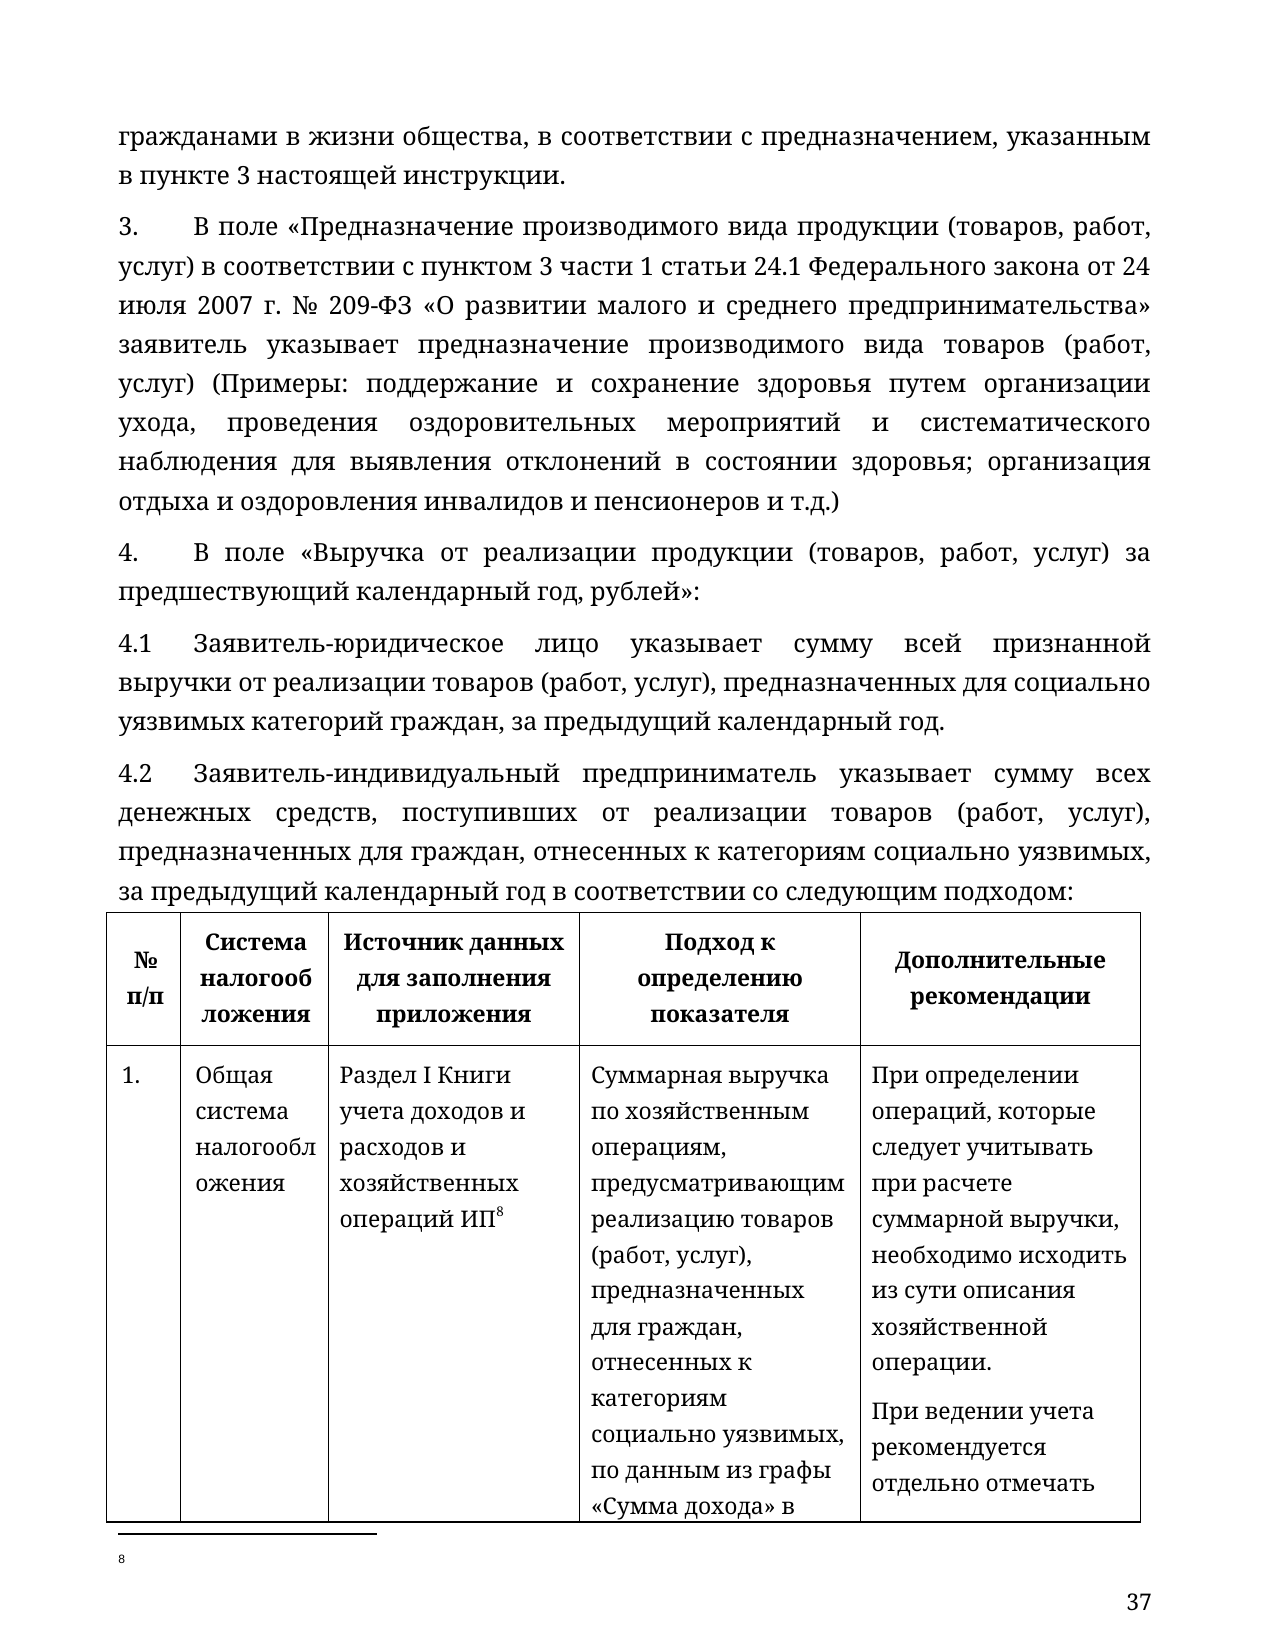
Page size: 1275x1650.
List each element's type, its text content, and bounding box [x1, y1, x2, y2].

table_header Система налогообложения [181, 913, 328, 1045]
text 4. В поле «Выручка от реализации продукции (товаров, работ, услуг) за предшествующий календарный год, рублей»: [118, 535, 1152, 608]
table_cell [580, 1046, 860, 1521]
table_header Дополнительные рекомендации [861, 913, 1140, 1045]
text 3. В поле «Предназначение производимого вида продукции (товаров, работ, услуг) в соответствии с пунктом 3 части 1 статьи 24.1 Федерального закона от 24 июля 2007 г. № 209-ФЗ «О развитии малого и среднего предпринимательства» заявитель указывает предназначение производимого вида товаров (работ, услуг) (Примеры: поддержание и сохранение здоровья путем организации ухода, проведения оздоровительных мероприятий и систематического наблюдения для выявления отклонений в состоянии здоровья; организация отдыха и оздоровления инвалидов и пенсионеров и т.д.) [118, 209, 1152, 517]
text 4.1 Заявитель-юридическое лицо указывает сумму всей признанной выручки от реализации товаров (работ, услуг), предназначенных для социально уязвимых категорий граждан, за предыдущий календарный год. [118, 626, 1152, 738]
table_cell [861, 1046, 1140, 1521]
table_header Подход к определению показателя [580, 913, 860, 1045]
text 4.2 Заявитель-индивидуальный предприниматель указывает сумму всех денежных средств, поступивших от реализации товаров (работ, услуг), предназначенных для граждан, отнесенных к категориям социально уязвимых, за предыдущий календарный год в соответствии со следующим подходом: [118, 756, 1152, 907]
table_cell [329, 1046, 579, 1521]
table_cell 1. [107, 1046, 180, 1521]
table_header № п/п [107, 913, 180, 1045]
table_header Источник данных для заполнения приложения [329, 913, 579, 1045]
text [118, 118, 1152, 191]
table_cell Общая система налогообложения [181, 1046, 328, 1521]
